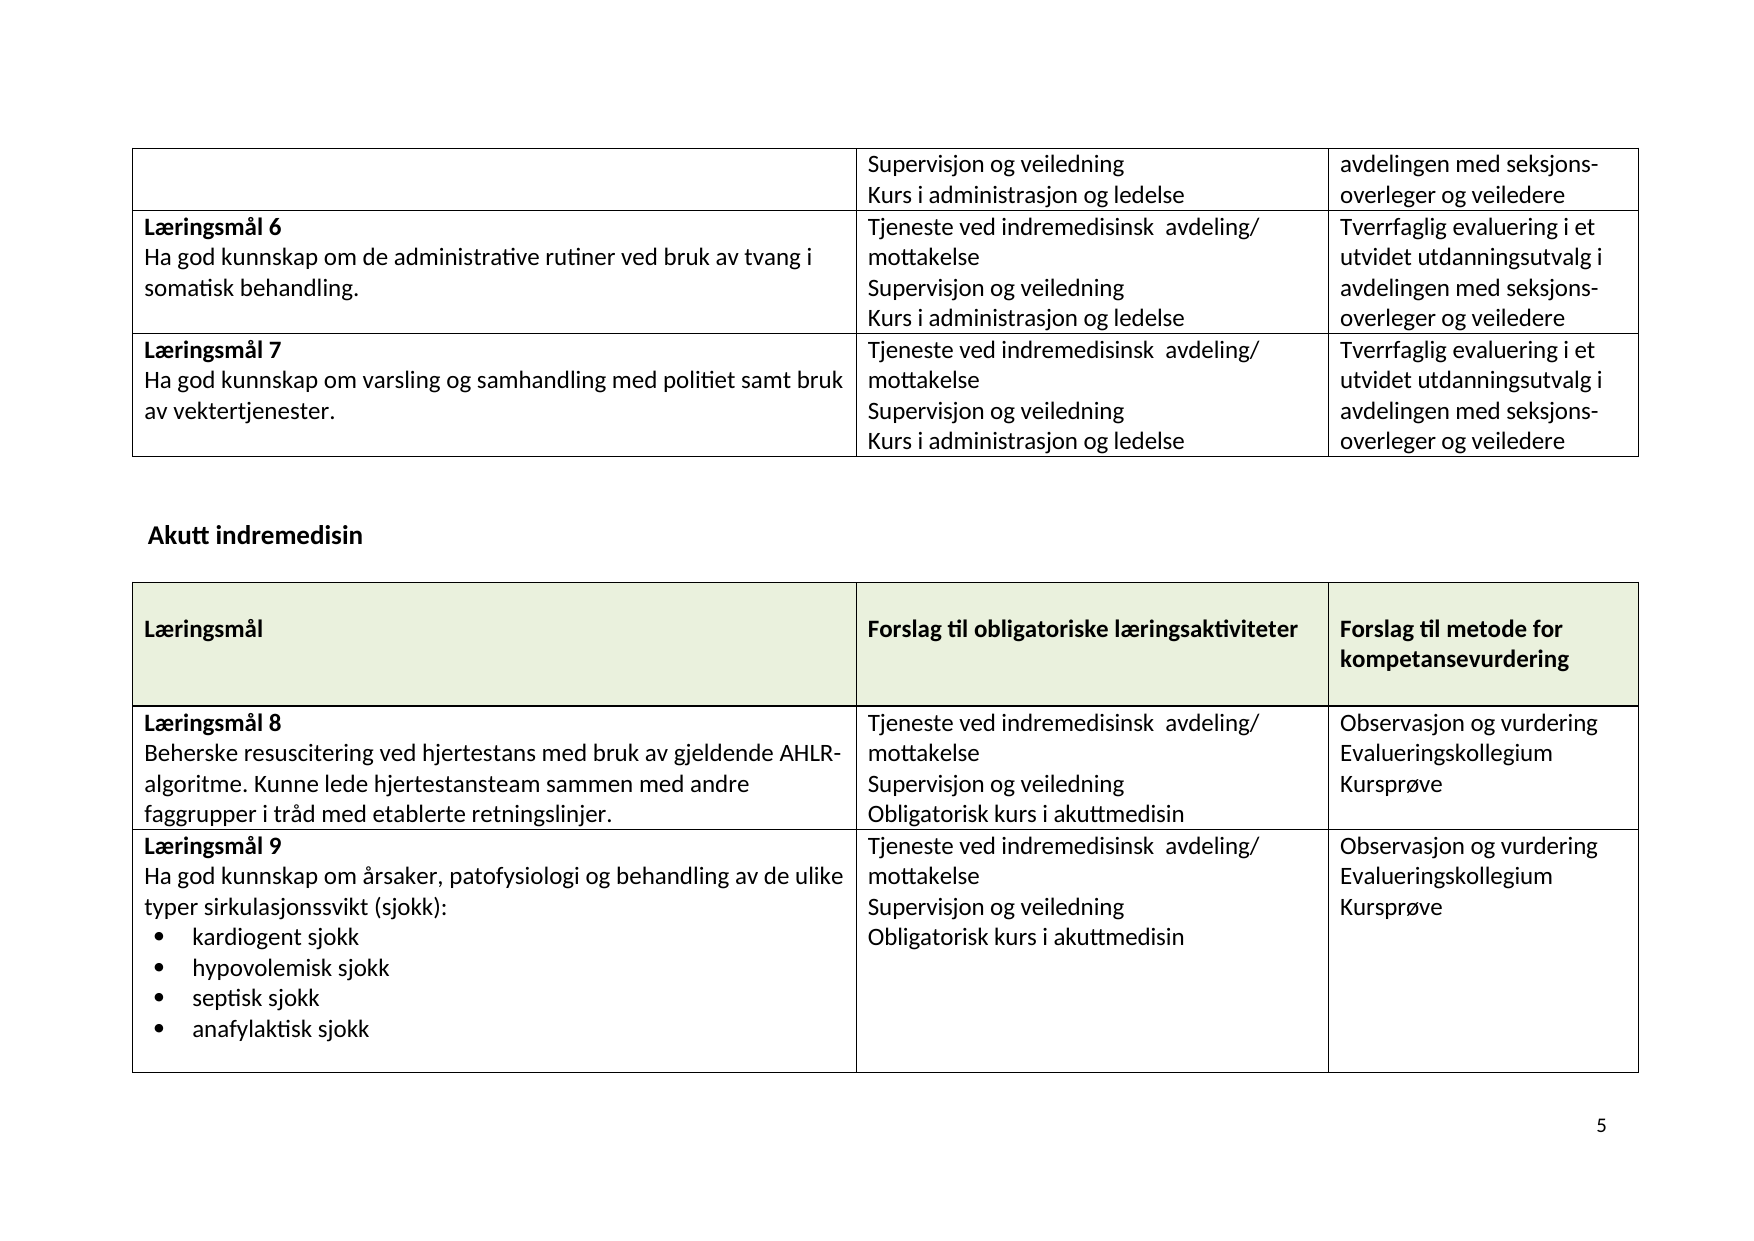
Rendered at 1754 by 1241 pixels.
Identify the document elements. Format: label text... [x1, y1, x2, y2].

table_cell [133, 149, 856, 210]
table_cell Læringsmål 6 Ha god kunnskap om de administrative rutiner ved bruk av tvang i somatisk behandling. [133, 211, 856, 333]
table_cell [1329, 830, 1638, 1072]
table_header Læringsmål [133, 583, 856, 705]
table_header Forslag til obligatoriske læringsaktiviteter [857, 583, 1328, 705]
table_header Forslag til metode for kompetansevurdering [1329, 583, 1638, 705]
table_cell Læringsmål 9 Ha god kunnskap om årsaker, patofysiologi og behandling av de ulike typer sirkulasjonssvikt (sjokk): kardiogent sjokk hypovolemisk sjokk septisk sjokk anafylaktisk sjokk [133, 830, 856, 1072]
text Akutt indremedisin [148, 518, 1606, 551]
table_header Observasjon og vurdering Evalueringskollegium Kursprøve [1329, 707, 1638, 829]
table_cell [1329, 149, 1638, 210]
table_cell Tjeneste ved indremedisinsk avdeling/ mottakelse Supervisjon og veiledning Kurs i administrasjon og ledelse [857, 211, 1328, 333]
table_cell Tjeneste ved indremedisinsk avdeling/ mottakelse Supervisjon og veiledning Kurs i administrasjon og ledelse [857, 334, 1328, 456]
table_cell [857, 149, 1328, 210]
table_cell Tverrfaglig evaluering i et utvidet utdanningsutvalg i avdelingen med seksjons- overleger og veiledere [1329, 211, 1638, 333]
table_header Tjeneste ved indremedisinsk avdeling/ mottakelse Supervisjon og veiledning Obligatorisk kurs i akuttmedisin [857, 707, 1328, 829]
table_header Læringsmål 8 Beherske resuscitering ved hjertestans med bruk av gjeldende AHLR-algoritme. Kunne lede hjertestansteam sammen med andre faggrupper i tråd med etablerte retningslinjer. [133, 707, 856, 829]
table_cell Læringsmål 7 Ha god kunnskap om varsling og samhandling med politiet samt bruk av vektertjenester. [133, 334, 856, 456]
table_cell Tverrfaglig evaluering i et utvidet utdanningsutvalg i avdelingen med seksjons- overleger og veiledere [1329, 334, 1638, 456]
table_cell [857, 830, 1328, 1072]
